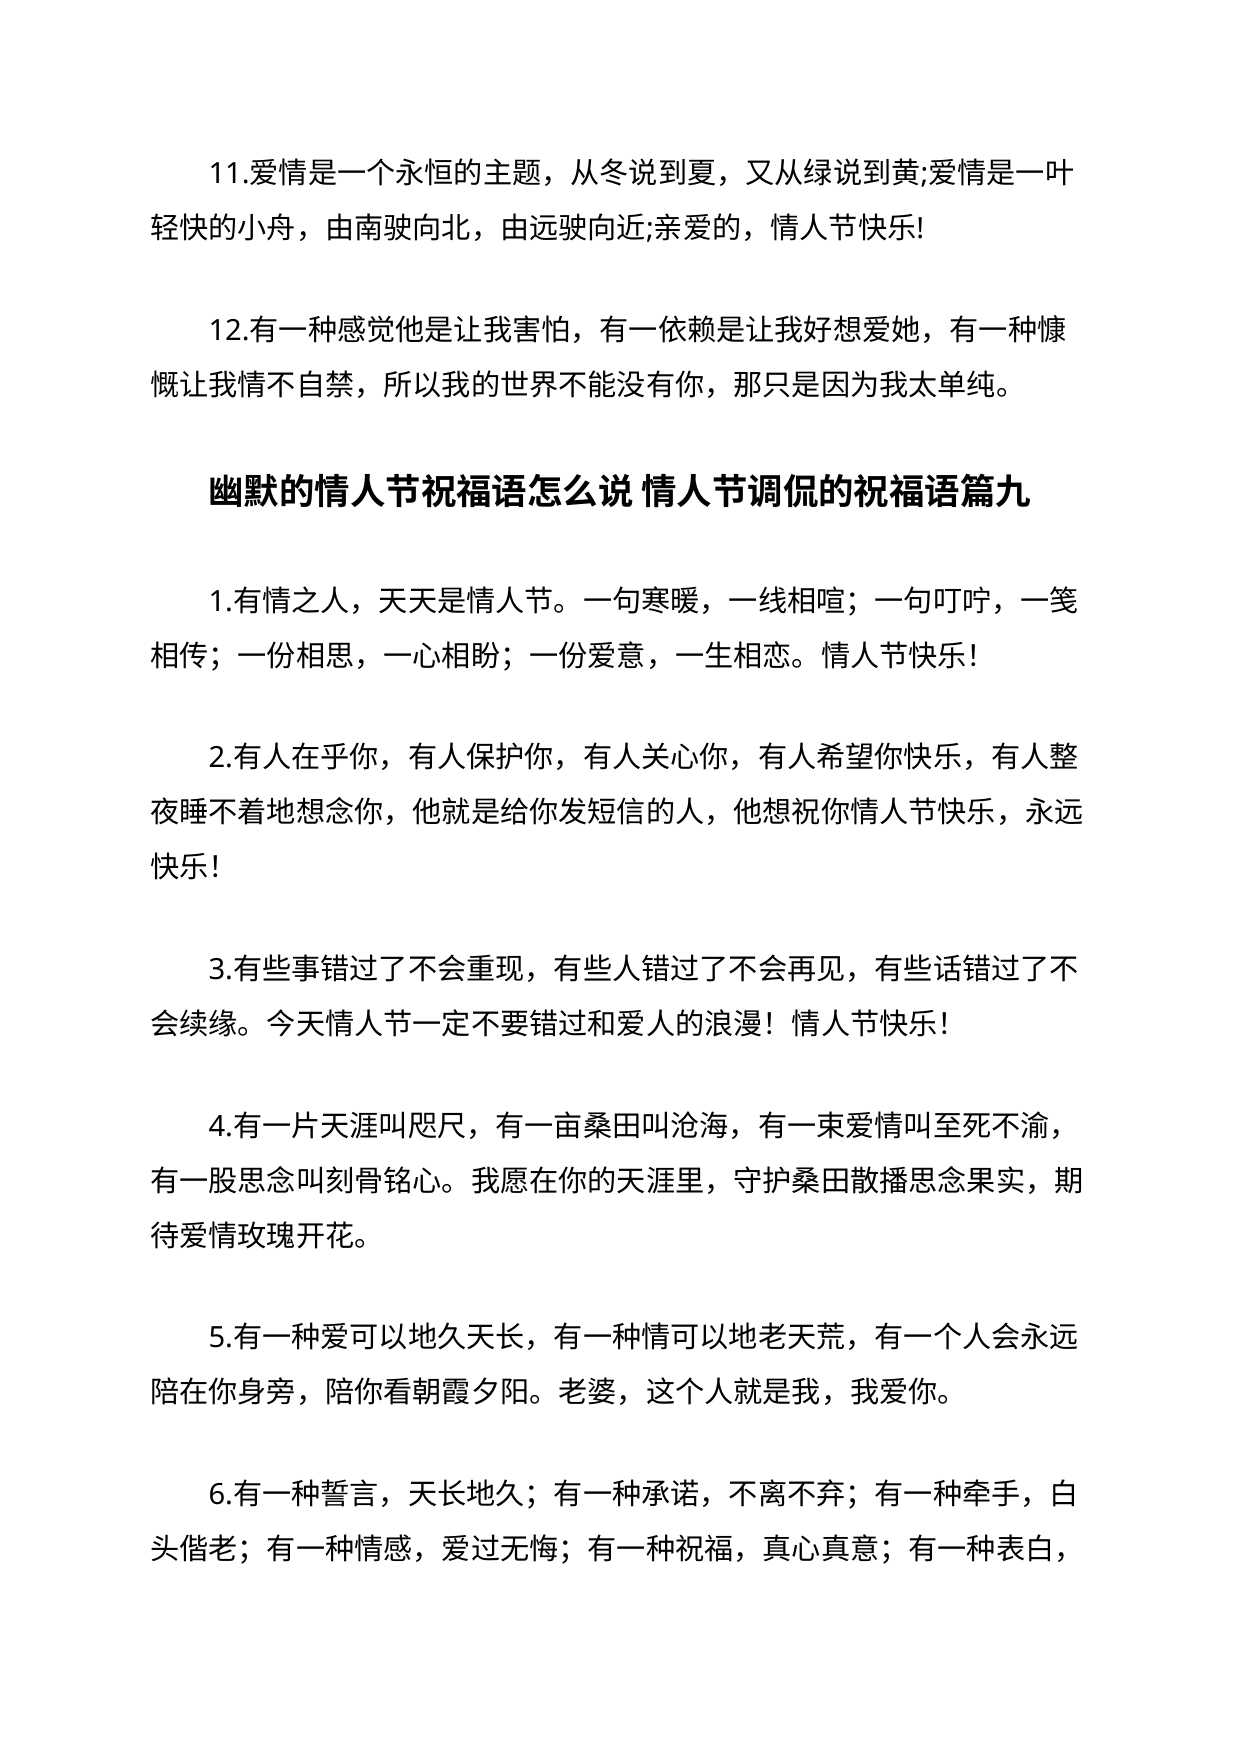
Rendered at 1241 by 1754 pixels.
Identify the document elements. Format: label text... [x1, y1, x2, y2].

text 4.有一片天涯叫咫尺，有一亩桑田叫沧海，有一束爱情叫至死不渝，有一股思念叫刻骨铭心。我愿在你的天涯里，守护桑田散播思念果实，期待爱情玫瑰开花。 [150, 1102, 1090, 1254]
text 12.有一种感觉他是让我害怕，有一依赖是让我好想爱她，有一种慷慨让我情不自禁，所以我的世界不能没有你，那只是因为我太单纯。 [150, 307, 1090, 404]
text 2.有人在乎你，有人保护你，有人关心你，有人希望你快乐，有人整夜睡不着地想念你，他就是给你发短信的人，他想祝你情人节快乐，永远快乐！ [150, 734, 1090, 886]
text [150, 1471, 1090, 1568]
text 幽默的情人节祝福语怎么说 情人节调侃的祝福语篇九 [150, 464, 1090, 515]
text 1.有情之人，天天是情人节。一句寒暖，一线相喧；一句叮咛，一笺相传；一份相思，一心相盼；一份爱意，一生相恋。情人节快乐！ [150, 577, 1090, 674]
text 3.有些事错过了不会重现，有些人错过了不会再见，有些话错过了不会续缘。今天情人节一定不要错过和爱人的浪漫！情人节快乐！ [150, 946, 1090, 1043]
text 5.有一种爱可以地久天长，有一种情可以地老天荒，有一个人会永远陪在你身旁，陪你看朝霞夕阳。老婆，这个人就是我，我爱你。 [150, 1314, 1090, 1411]
text 11.爱情是一个永恒的主题，从冬说到夏，又从绿说到黄;爱情是一叶轻快的小舟，由南驶向北，由远驶向近;亲爱的，情人节快乐! [150, 150, 1090, 247]
